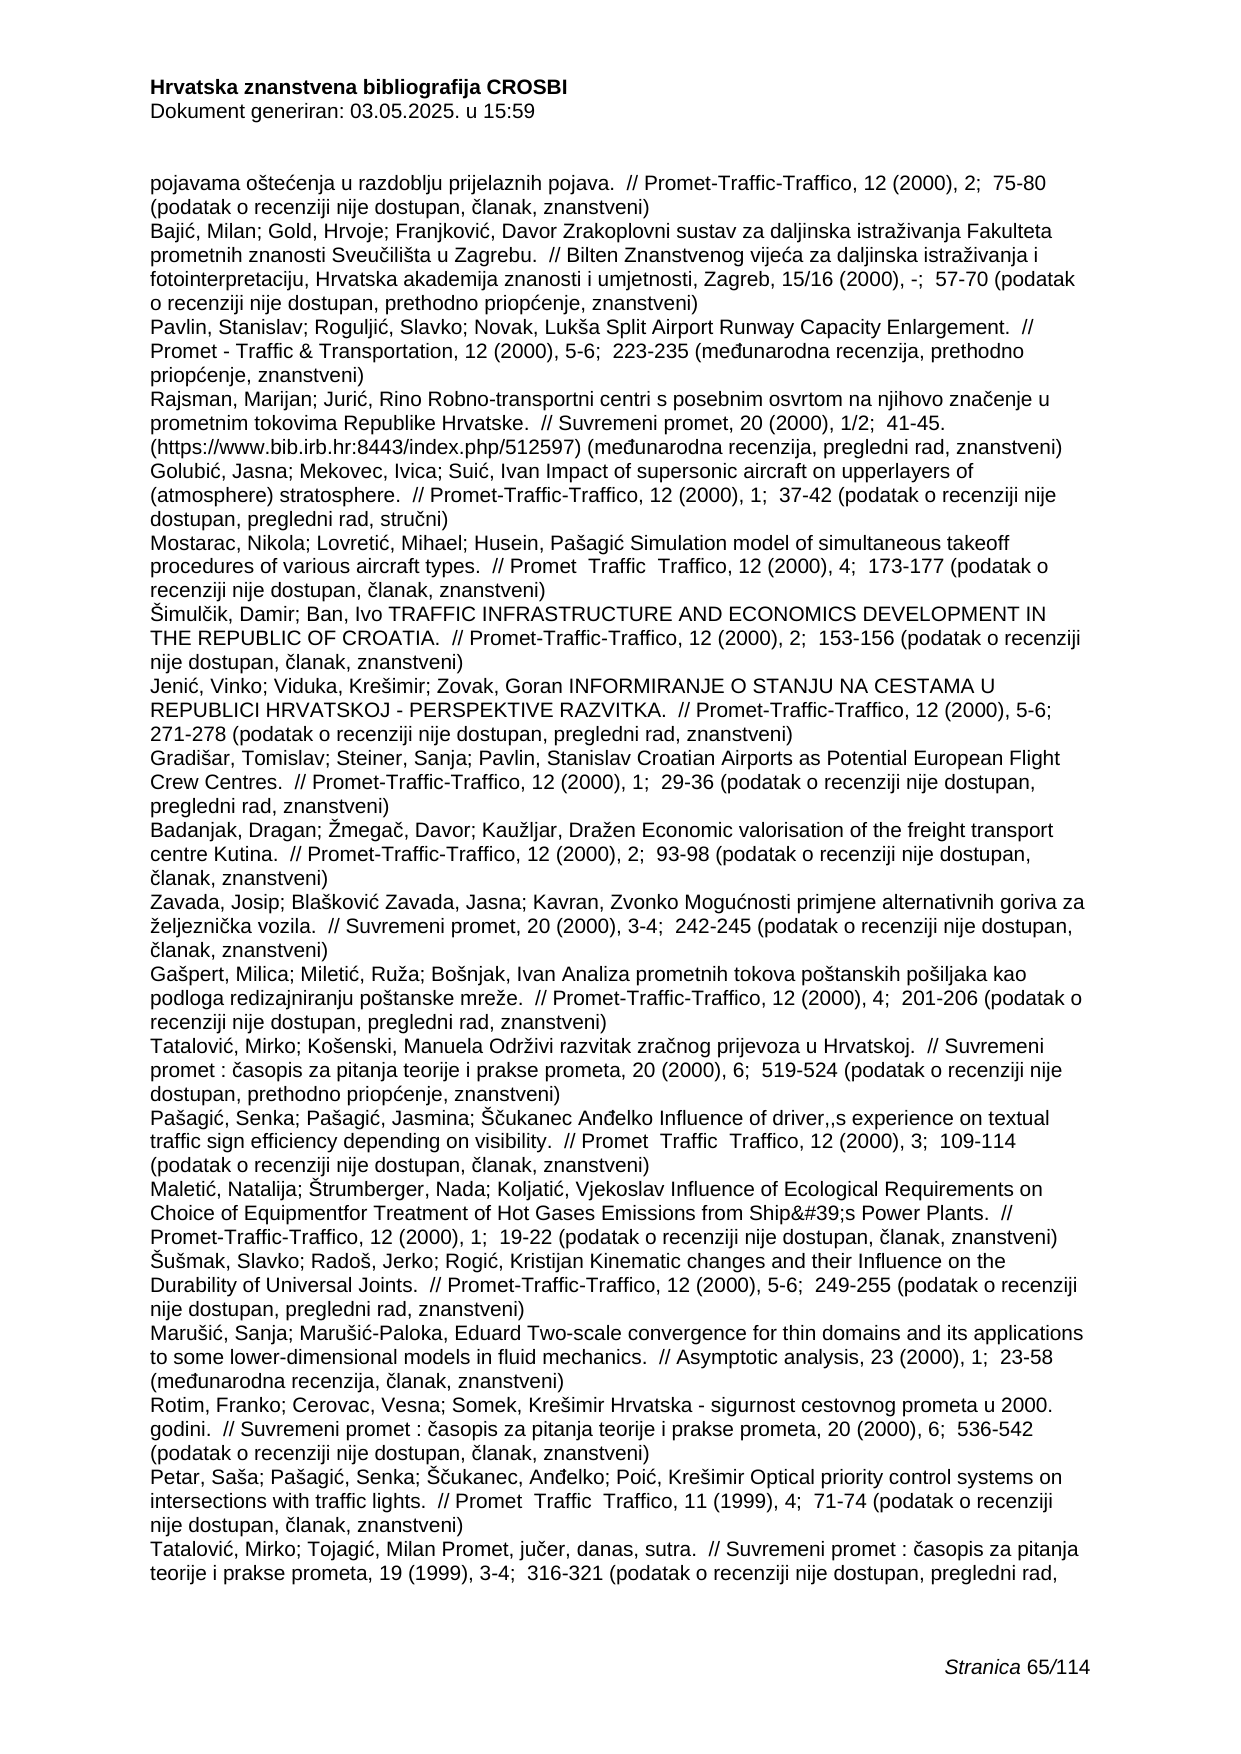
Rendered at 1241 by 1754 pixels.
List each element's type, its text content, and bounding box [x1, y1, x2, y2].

text Golubić, Jasna; Mekovec, Ivica; Suić, Ivan [150, 458, 1090, 530]
text Petar, Saša; Pašagić, Senka; Ščukanec, Anđelko; Poić, Krešimir [150, 1465, 1090, 1537]
text Gradišar, Tomislav; Steiner, Sanja; Pavlin, Stanislav [150, 746, 1090, 818]
text Šušmak, Slavko; Radoš, Jerko; Rogić, Kristijan [150, 1249, 1090, 1321]
text Pašagić, Senka; Pašagić, Jasmina; Ščukanec Anđelko [150, 1105, 1090, 1177]
text Šimulčik, Damir; Ban, Ivo [150, 602, 1090, 674]
text Jenić, Vinko; Viduka, Krešimir; Zovak, Goran [150, 674, 1090, 746]
text Tatalović, Mirko; Košenski, Manuela [150, 1033, 1090, 1105]
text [150, 1537, 1090, 1584]
text Zavada, Josip; Blašković Zavada, Jasna; Kavran, Zvonko [150, 890, 1090, 962]
text Rotim, Franko; Cerovac, Vesna; Somek, Krešimir [150, 1393, 1090, 1465]
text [150, 171, 1090, 219]
text Maletić, Natalija; Štrumberger, Nada; Koljatić, Vjekoslav [150, 1177, 1090, 1249]
text Mostarac, Nikola; Lovretić, Mihael; Husein, Pašagić [150, 530, 1090, 602]
text Rajsman, Marijan; Jurić, Rino [150, 387, 1090, 458]
text Bajić, Milan; Gold, Hrvoje; Franjković, Davor [150, 219, 1090, 315]
text Marušić, Sanja; Marušić-Paloka, Eduard [150, 1321, 1090, 1393]
text Gašpert, Milica; Miletić, Ruža; Bošnjak, Ivan [150, 962, 1090, 1033]
text Pavlin, Stanislav; Roguljić, Slavko; Novak, Lukša [150, 315, 1090, 387]
text Badanjak, Dragan; Žmegač, Davor; Kaužljar, Dražen [150, 818, 1090, 890]
